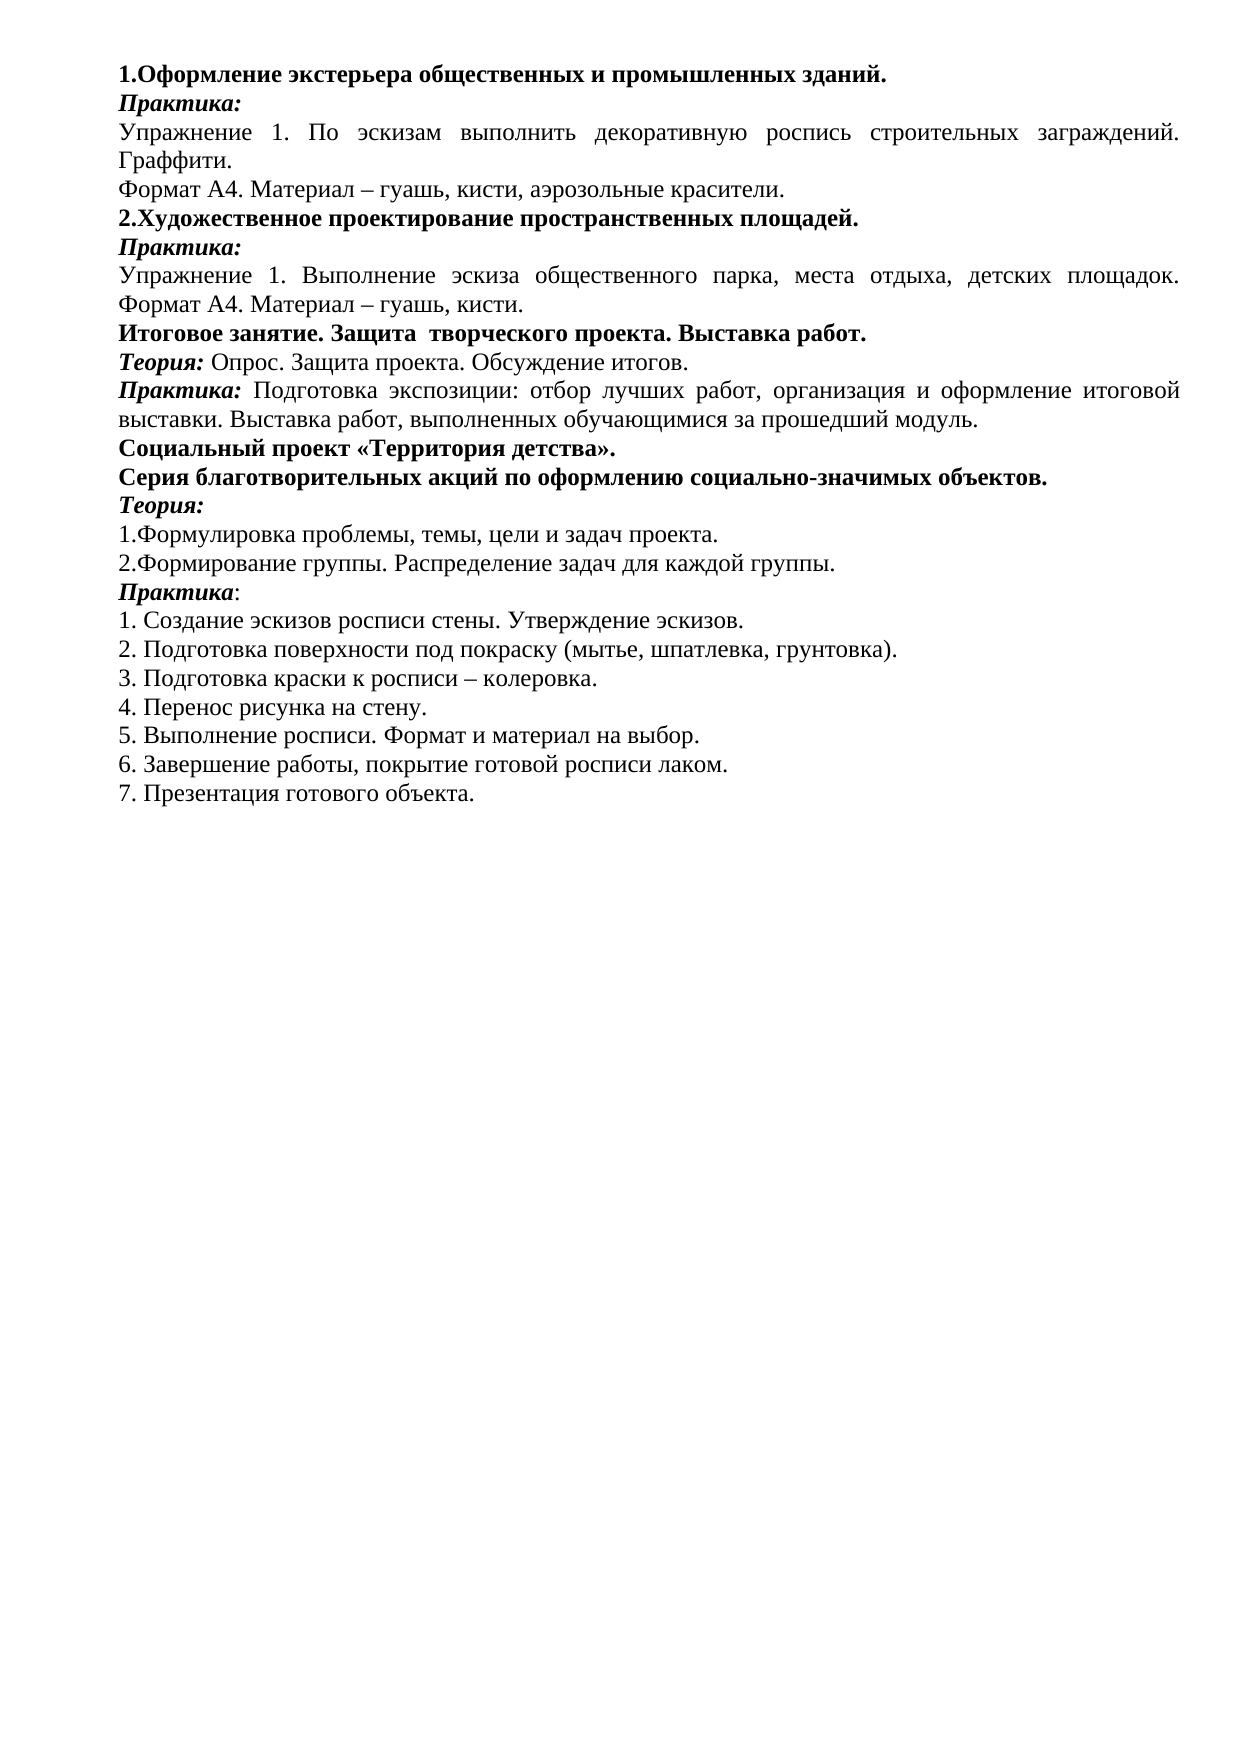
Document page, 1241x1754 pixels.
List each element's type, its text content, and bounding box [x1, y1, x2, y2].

text Практика: Подготовка экспозиции: отбор лучших работ, организация и оформление итоговой выставки. Выставка работ, выполненных обучающимися за прошедший модуль. [118, 375, 1181, 433]
text Итоговое занятие. Защита творческого проекта. Выставка работ. [118, 318, 1181, 347]
text 3. Подготовка краски к росписи – колеровка. [118, 663, 1181, 692]
text Cерия благотворительных акций по оформлению социально-значимых объектов. [118, 462, 1181, 490]
text 1. Создание эскизов росписи стены. Утверждение эскизов. [118, 605, 1181, 634]
text 5. Выполнение росписи. Формат и материал на выбор. [118, 720, 1181, 749]
subtitle 1.Оформление экстерьера общественных и промышленных зданий. [118, 59, 1181, 88]
text 2. Подготовка поверхности под покраску (мытье, шпатлевка, грунтовка). [118, 634, 1181, 663]
text Формат А4. Материал – гуашь, кисти, аэрозольные красители. [118, 174, 1181, 203]
text 4. Перенос рисунка на стену. [118, 692, 1181, 720]
text Практика: [118, 577, 1181, 605]
text 7. Презентация готового объекта. [118, 778, 1181, 807]
text Практика: [118, 88, 1181, 117]
text 1.Формулировка проблемы, темы, цели и задач проекта. [118, 519, 1181, 548]
text Упражнение 1. По эскизам выполнить декоративную роспись строительных заграждений. Граффити. [118, 117, 1181, 174]
text Теория: Опрос. Защита проекта. Обсуждение итогов. [118, 347, 1181, 375]
subtitle 2.Художественное проектирование пространственных площадей. [118, 203, 1181, 232]
text Упражнение 1. Выполнение эскиза общественного парка, места отдыха, детских площадок. Формат А4. Материал – гуашь, кисти. [118, 260, 1181, 318]
text 2.Формирование группы. Распределение задач для каждой группы. [118, 548, 1181, 577]
text Практика: [118, 232, 1181, 260]
text Социальный проект «Территория детства». [118, 433, 1181, 462]
text 6. Завершение работы, покрытие готовой росписи лаком. [118, 749, 1181, 778]
text Теория: [118, 490, 1181, 519]
